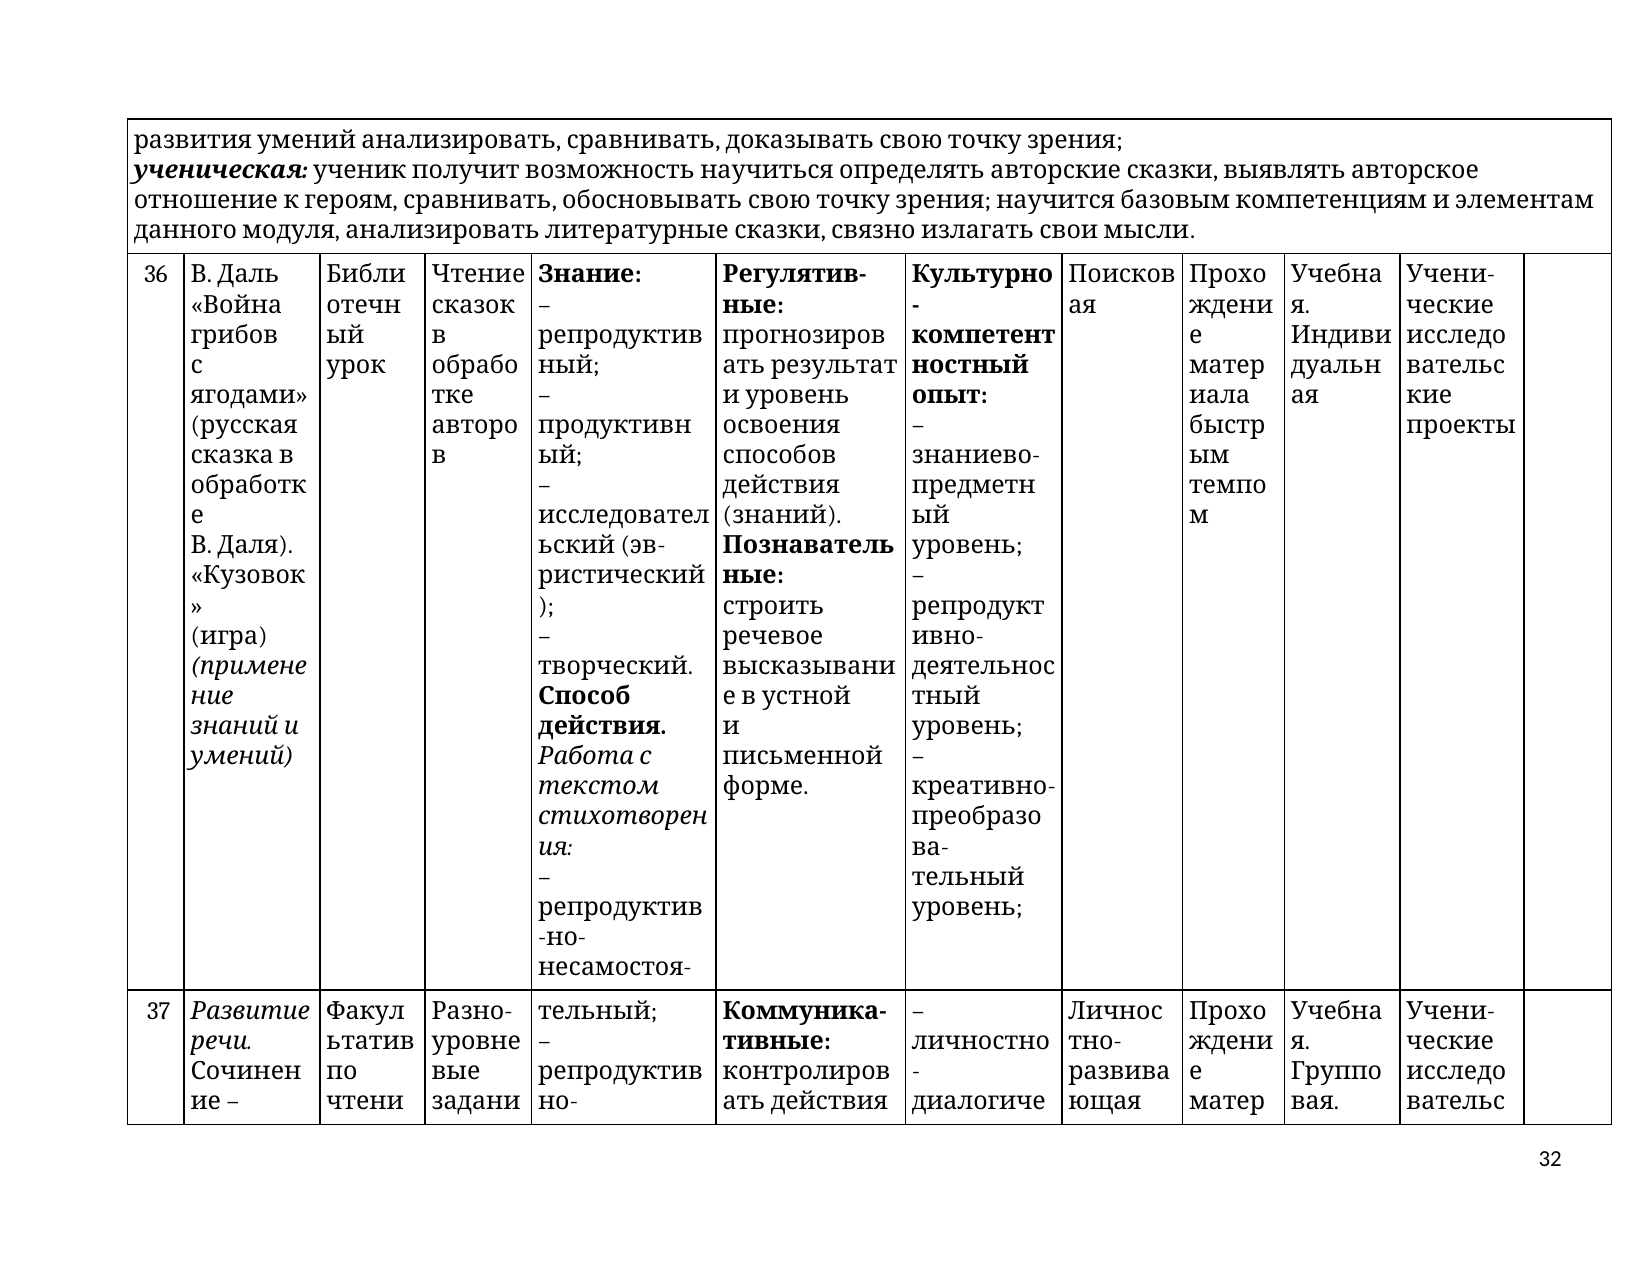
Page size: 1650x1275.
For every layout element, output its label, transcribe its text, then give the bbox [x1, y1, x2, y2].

table_cell 37 [128, 991, 183, 1124]
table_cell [426, 991, 531, 1124]
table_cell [532, 991, 715, 1124]
table_cell В. Даль «Война грибов с ягодами» (русская сказка в обработке В. Даля). «Кузовок» (игра) (применение знаний и умений) [185, 254, 319, 989]
table_cell Библиотечный урок [321, 254, 424, 989]
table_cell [1285, 991, 1399, 1124]
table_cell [1183, 991, 1284, 1124]
table_cell Культурно-компетентностный опыт: – знаниево-предметный уровень; – репродуктивно-деятельностный уровень; – креативно-преобразова- тельный уровень; [906, 254, 1061, 989]
table_cell Учени- ческие исследовательские проекты [1401, 254, 1523, 989]
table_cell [1401, 991, 1523, 1124]
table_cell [1063, 991, 1182, 1124]
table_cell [321, 991, 424, 1124]
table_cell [717, 991, 905, 1124]
table_cell 36 [128, 254, 183, 989]
table_cell [1525, 254, 1611, 989]
table_cell Учебная. Индивидуальная [1285, 254, 1399, 989]
table_cell Знание: – репродуктивный; – продуктивный; – исследовательский (эв-ристический); – творческий. Способ действия. Работа с текстом стихотворения: – репродуктив-но-несамостоя- [532, 254, 715, 989]
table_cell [185, 991, 319, 1124]
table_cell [128, 120, 1611, 253]
table_cell Регулятив-ные: прогнозировать результат и уровень освоения способов действия (знаний). Познавательные: строить речевое высказывание в устной и письменной форме. [717, 254, 905, 989]
table_cell [1525, 991, 1611, 1124]
table_cell Прохождение материала быстрым темпом [1183, 254, 1284, 989]
table_cell Поисковая [1063, 254, 1182, 989]
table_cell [906, 991, 1061, 1124]
table_cell Чтение сказок в обработке авторов [426, 254, 531, 989]
